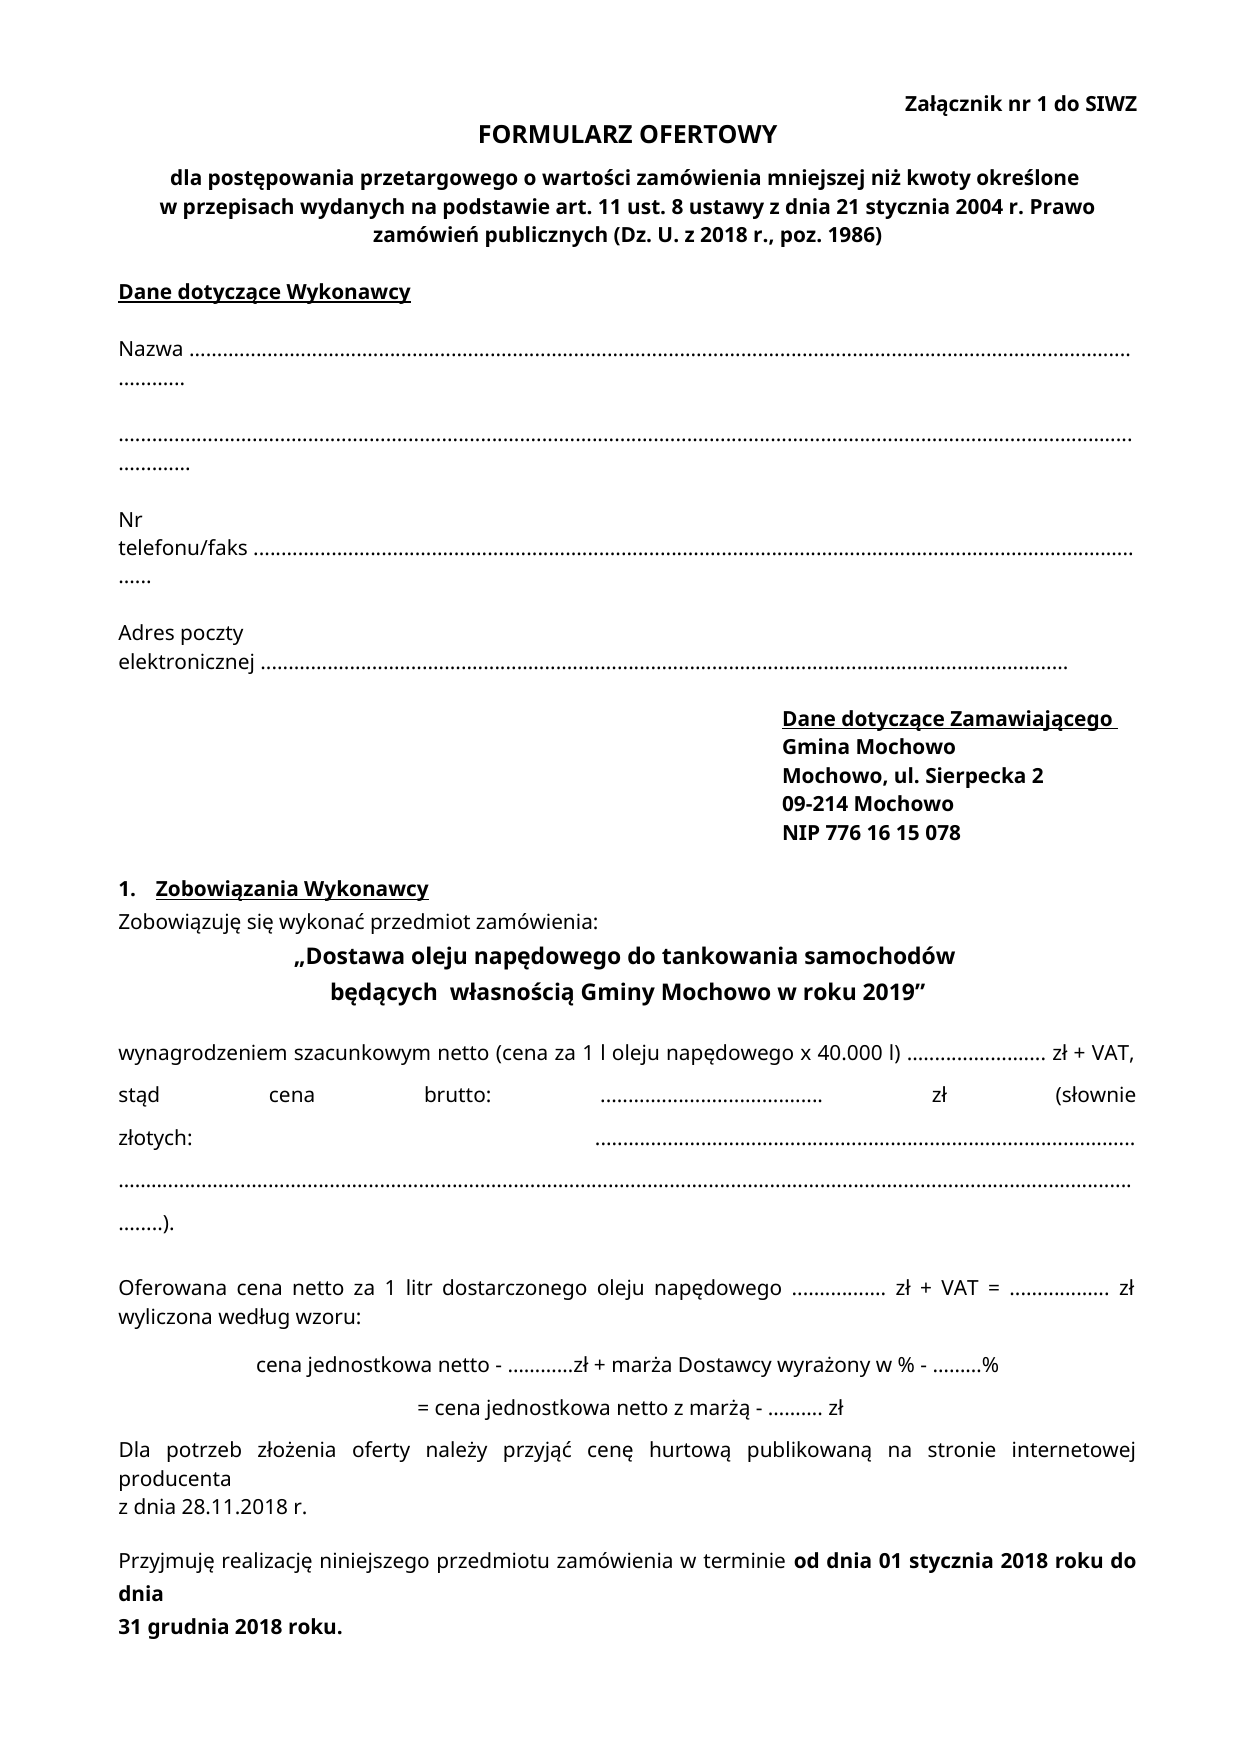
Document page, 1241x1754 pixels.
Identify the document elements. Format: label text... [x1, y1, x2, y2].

subtitle FORMULARZ OFERTOWY [118, 117, 1137, 151]
text Zobowiązuję się wykonać przedmiot zamówienia: [118, 907, 1137, 936]
text „Dostawa oleju napędowego do tankowania samochodów będących własnością Gminy Mochowo w roku 2019” [118, 940, 1137, 1007]
subtitle NIP 776 16 15 078 [782, 818, 1137, 846]
list Zobowiązania Wykonawcy [118, 874, 1137, 903]
text cena jednostkowa netto - …………zł + marża Dostawcy wyrażony w % - ………% [118, 1350, 1137, 1378]
text Nr telefonu/faks .................................................................................................................................................................... [118, 505, 1137, 590]
text Dane dotyczące Zamawiającego [782, 704, 1137, 732]
text Dla potrzeb złożenia oferty należy przyjąć cenę hurtową publikowaną na stronie internetowej producenta z dnia 28.11.2018 r. [118, 1435, 1137, 1521]
text Dane dotyczące Wykonawcy [118, 277, 1137, 306]
text Mochowo, ul. Sierpecka 2 [782, 761, 1137, 789]
text 09-214 Mochowo [782, 789, 1137, 818]
text Oferowana cena netto za 1 litr dostarczonego oleju napędowego ................. zł + VAT = .................. zł wyliczona według wzoru: [118, 1273, 1137, 1330]
text ................................................................................................................................................................................................... [118, 419, 1137, 476]
subtitle Gmina Mochowo [782, 732, 1137, 761]
text = cena jednostkowa netto z marżą - ………. zł [118, 1393, 1137, 1421]
text Przyjmuję realizację niniejszego przedmiotu zamówienia w terminie od dnia 01 stycznia 2018 roku do dnia 31 grudnia 2018 roku. [118, 1547, 1137, 1640]
text Nazwa ..................................................................................................................................................................................... [118, 334, 1137, 391]
text Załącznik nr 1 do SIWZ [118, 89, 1137, 117]
text Adres poczty elektronicznej ................................................................................................................................................. [118, 618, 1137, 675]
text wynagrodzeniem szacunkowym netto (cena za 1 l oleju napędowego x 40.000 l) ......................... zł + VAT, stąd cena brutto: ........................................ zł (słownie złotych: ................................................................................................. ……….....................................................................................................................................................................................). [118, 1038, 1137, 1236]
text dla postępowania przetargowego o wartości zamówienia mniejszej niż kwoty określone w przepisach wydanych na podstawie art. 11 ust. 8 ustawy z dnia 21 stycznia 2004 r. Prawo zamówień publicznych (Dz. U. z 2018 r., poz. 1986) [118, 163, 1137, 249]
